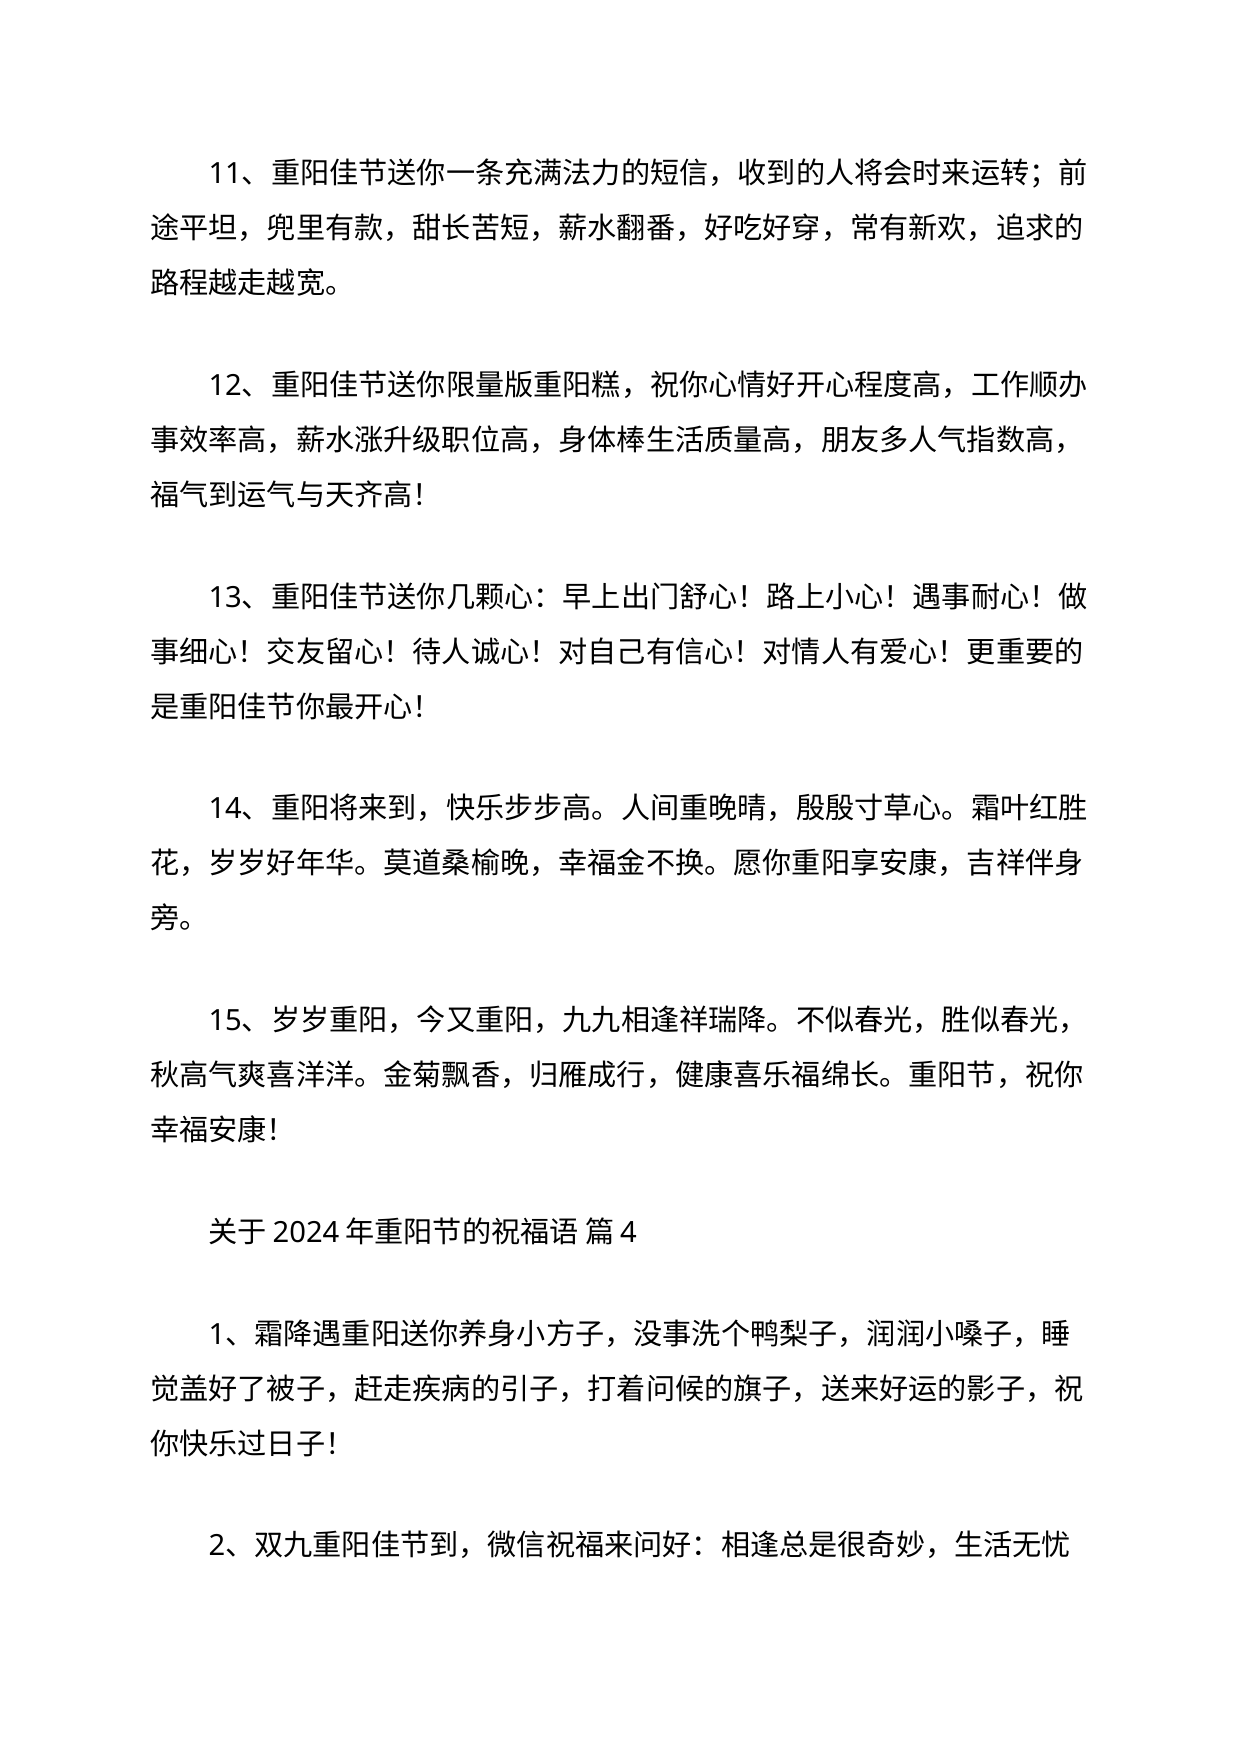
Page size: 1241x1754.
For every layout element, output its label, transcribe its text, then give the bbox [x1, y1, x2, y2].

text 13、重阳佳节送你几颗心：早上出门舒心！路上小心！遇事耐心！做事细心！交友留心！待人诚心！对自己有信心！对情人有爱心！更重要的是重阳佳节你最开心！ [150, 573, 1090, 726]
text 14、重阳将来到，快乐步步高。人间重晚晴，殷殷寸草心。霜叶红胜花，岁岁好年华。莫道桑榆晚，幸福金不换。愿你重阳享安康，吉祥伴身旁。 [150, 785, 1090, 937]
text 1、霜降遇重阳送你养身小方子，没事洗个鸭梨子，润润小嗓子，睡觉盖好了被子，赶走疾病的引子，打着问候的旗子，送来好运的影子，祝你快乐过日子！ [150, 1310, 1090, 1462]
text 关于2024年重阳节的祝福语 篇4 [150, 1208, 1090, 1251]
text 11、重阳佳节送你一条充满法力的短信，收到的人将会时来运转；前途平坦，兜里有款，甜长苦短，薪水翻番，好吃好穿，常有新欢，追求的路程越走越宽。 [150, 150, 1090, 302]
text 12、重阳佳节送你限量版重阳糕，祝你心情好开心程度高，工作顺办事效率高，薪水涨升级职位高，身体棒生活质量高，朋友多人气指数高，福气到运气与天齐高！ [150, 362, 1090, 514]
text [150, 1522, 1090, 1564]
text 15、岁岁重阳，今又重阳，九九相逢祥瑞降。不似春光，胜似春光，秋高气爽喜洋洋。金菊飘香，归雁成行，健康喜乐福绵长。重阳节，祝你幸福安康！ [150, 997, 1090, 1149]
